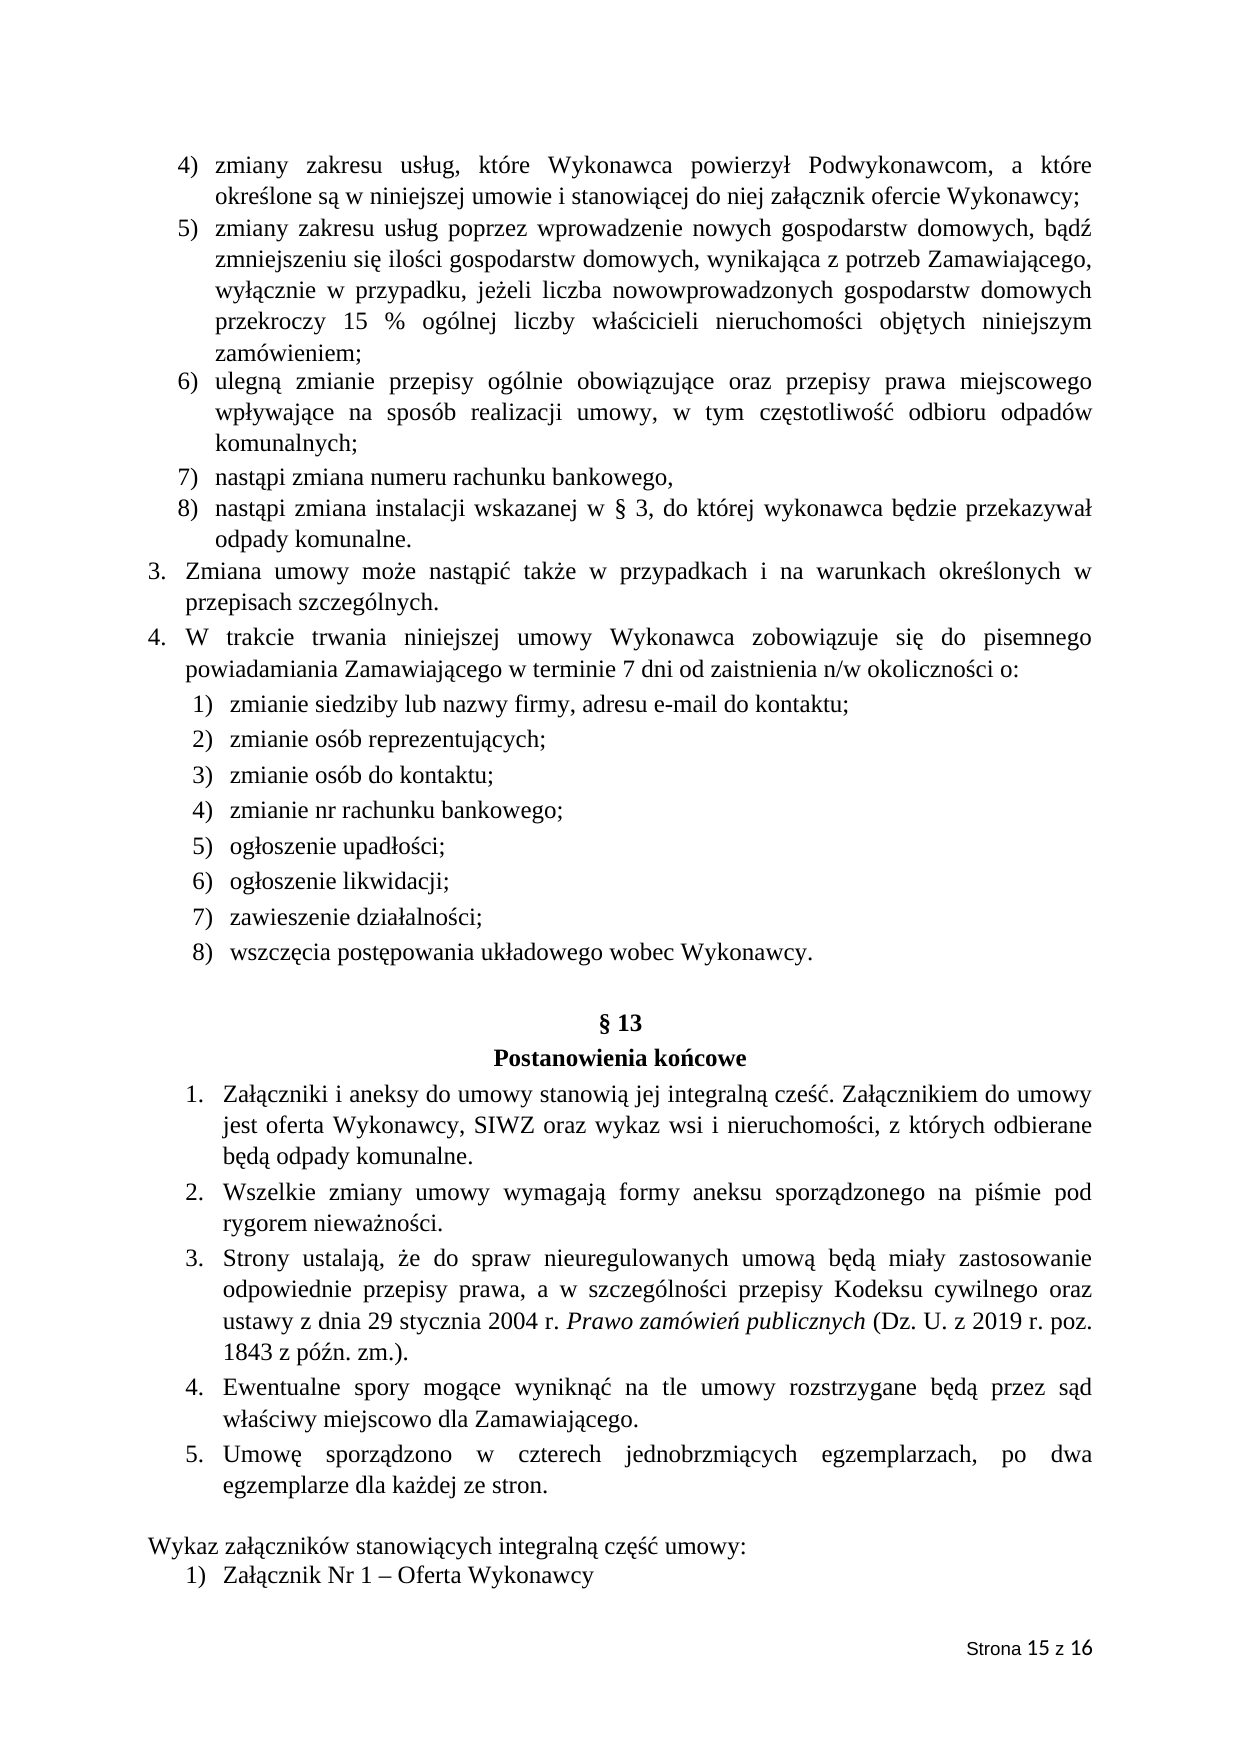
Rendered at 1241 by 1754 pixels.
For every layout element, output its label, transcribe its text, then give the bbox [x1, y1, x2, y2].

list Strony ustalają, że do spraw nieuregulowanych umową będą miały zastosowanie odpowiednie przepisy prawa, a w szczególności przepisy Kodeksu cywilnego oraz ustawy z dnia 29 stycznia 2004 r. Prawo zamówień publicznych (Dz. U. z 2019 r. poz. 1843 z późn. zm.). [185, 1241, 1093, 1366]
list Umowę sporządzono w czterech jednobrzmiących egzemplarzach, po dwa egzemplarze dla każdej ze stron. [185, 1437, 1093, 1499]
list Załączniki i aneksy do umowy stanowią jej integralną cześć. Załącznikiem do umowy jest oferta Wykonawcy, SIWZ oraz wykaz wsi i nieruchomości, z których odbierane będą odpady komunalne. [185, 1076, 1093, 1170]
text § 13 [148, 1005, 1093, 1037]
list zmiany zakresu usług, które Wykonawca powierzył Podwykonawcom, a które określone są w niniejszej umowie i stanowiącej do niej załącznik ofercie Wykonawcy; [177, 148, 1093, 210]
list W trakcie trwania niniejszej umowy Wykonawca zobowiązuje się do pisemnego powiadamiania Zamawiającego w terminie 7 dni od zaistnienia n/w okoliczności o: [148, 620, 1093, 682]
list ulegną zmianie przepisy ogólnie obowiązujące oraz przepisy prawa miejscowego wpływające na sposób realizacji umowy, w tym częstotliwość odbioru odpadów komunalnych; [177, 366, 1093, 457]
list zawieszenie działalności; [192, 899, 1093, 930]
list zmianie nr rachunku bankowego; [192, 793, 1093, 824]
list zmianie siedziby lub nazwy firmy, adresu e-mail do kontaktu; [192, 687, 1093, 718]
list Załącznik Nr 1 – Oferta Wykonawcy [185, 1560, 1093, 1589]
list zmianie osób do kontaktu; [192, 757, 1093, 789]
list nastąpi zmiana numeru rachunku bankowego, [177, 459, 1093, 491]
list wszczęcia postępowania układowego wobec Wykonawcy. [192, 934, 1093, 966]
text Wykaz załączników stanowiących integralną część umowy: [148, 1531, 1093, 1560]
list Zmiana umowy może nastąpić także w przypadkach i na warunkach określonych w przepisach szczególnych. [148, 553, 1093, 616]
list ogłoszenie likwidacji; [192, 864, 1093, 895]
list Wszelkie zmiany umowy wymagają formy aneksu sporządzonego na piśmie pod rygorem nieważności. [185, 1174, 1093, 1237]
list ogłoszenie upadłości; [192, 828, 1093, 859]
list zmiany zakresu usług poprzez wprowadzenie nowych gospodarstw domowych, bądź zmniejszeniu się ilości gospodarstw domowych, wynikająca z potrzeb Zamawiającego, wyłącznie w przypadku, jeżeli liczba nowowprowadzonych gospodarstw domowych przekroczy 15 % ogólnej liczby właścicieli nieruchomości objętych niniejszym zamówieniem; [177, 210, 1093, 366]
list Ewentualne spory mogące wyniknąć na tle umowy rozstrzygane będą przez sąd właściwy miejscowo dla Zamawiającego. [185, 1370, 1093, 1432]
list nastąpi zmiana instalacji wskazanej w § 3, do której wykonawca będzie przekazywał odpady komunalne. [177, 491, 1093, 553]
text Postanowienia końcowe [148, 1041, 1093, 1072]
list zmianie osób reprezentujących; [192, 722, 1093, 753]
